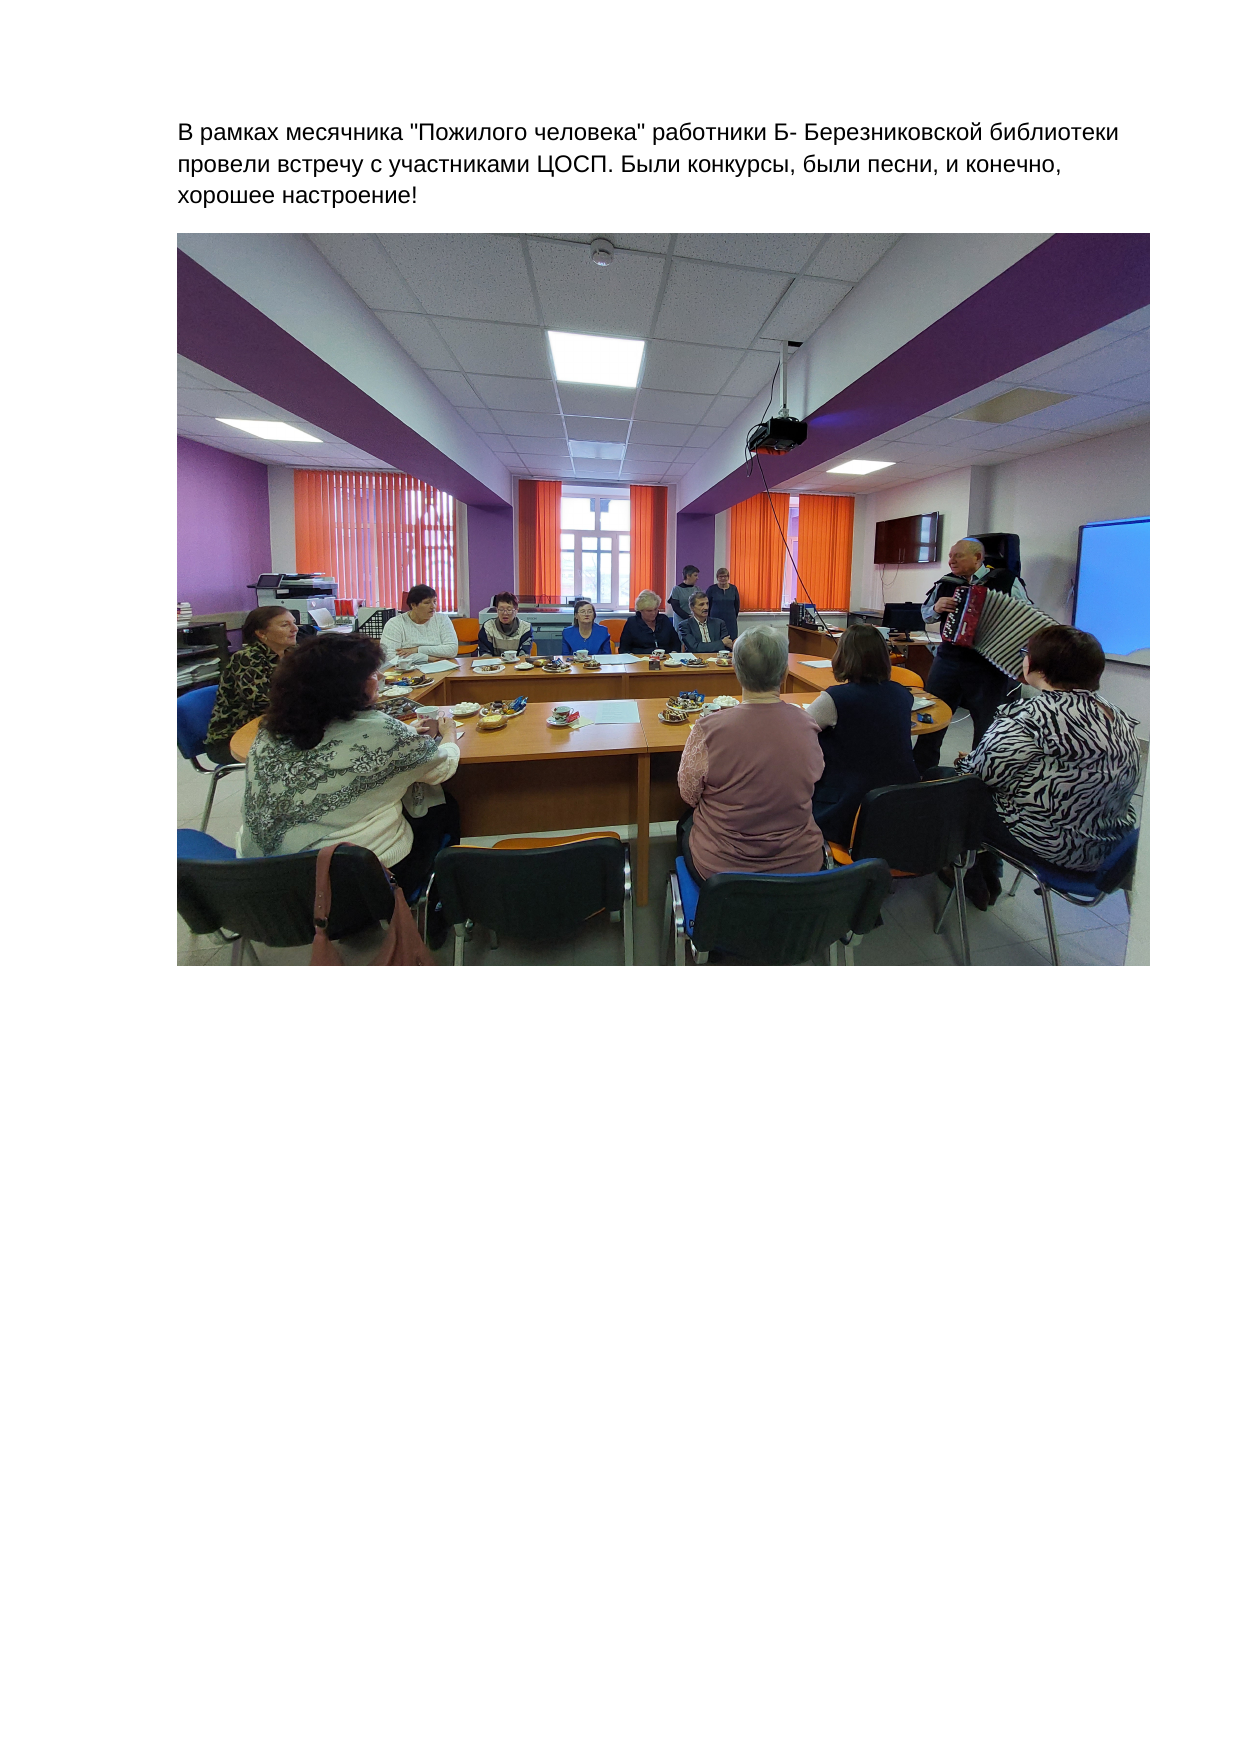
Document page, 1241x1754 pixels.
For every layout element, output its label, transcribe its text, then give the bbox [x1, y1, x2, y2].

picture [177, 233, 1150, 966]
text В рамках месячника "Пожилого человека" работники Б- Березниковской библиотеки провели встречу с участниками ЦОСП. Были конкурсы, были песни, и конечно, хорошее настроение! [177, 118, 1152, 209]
